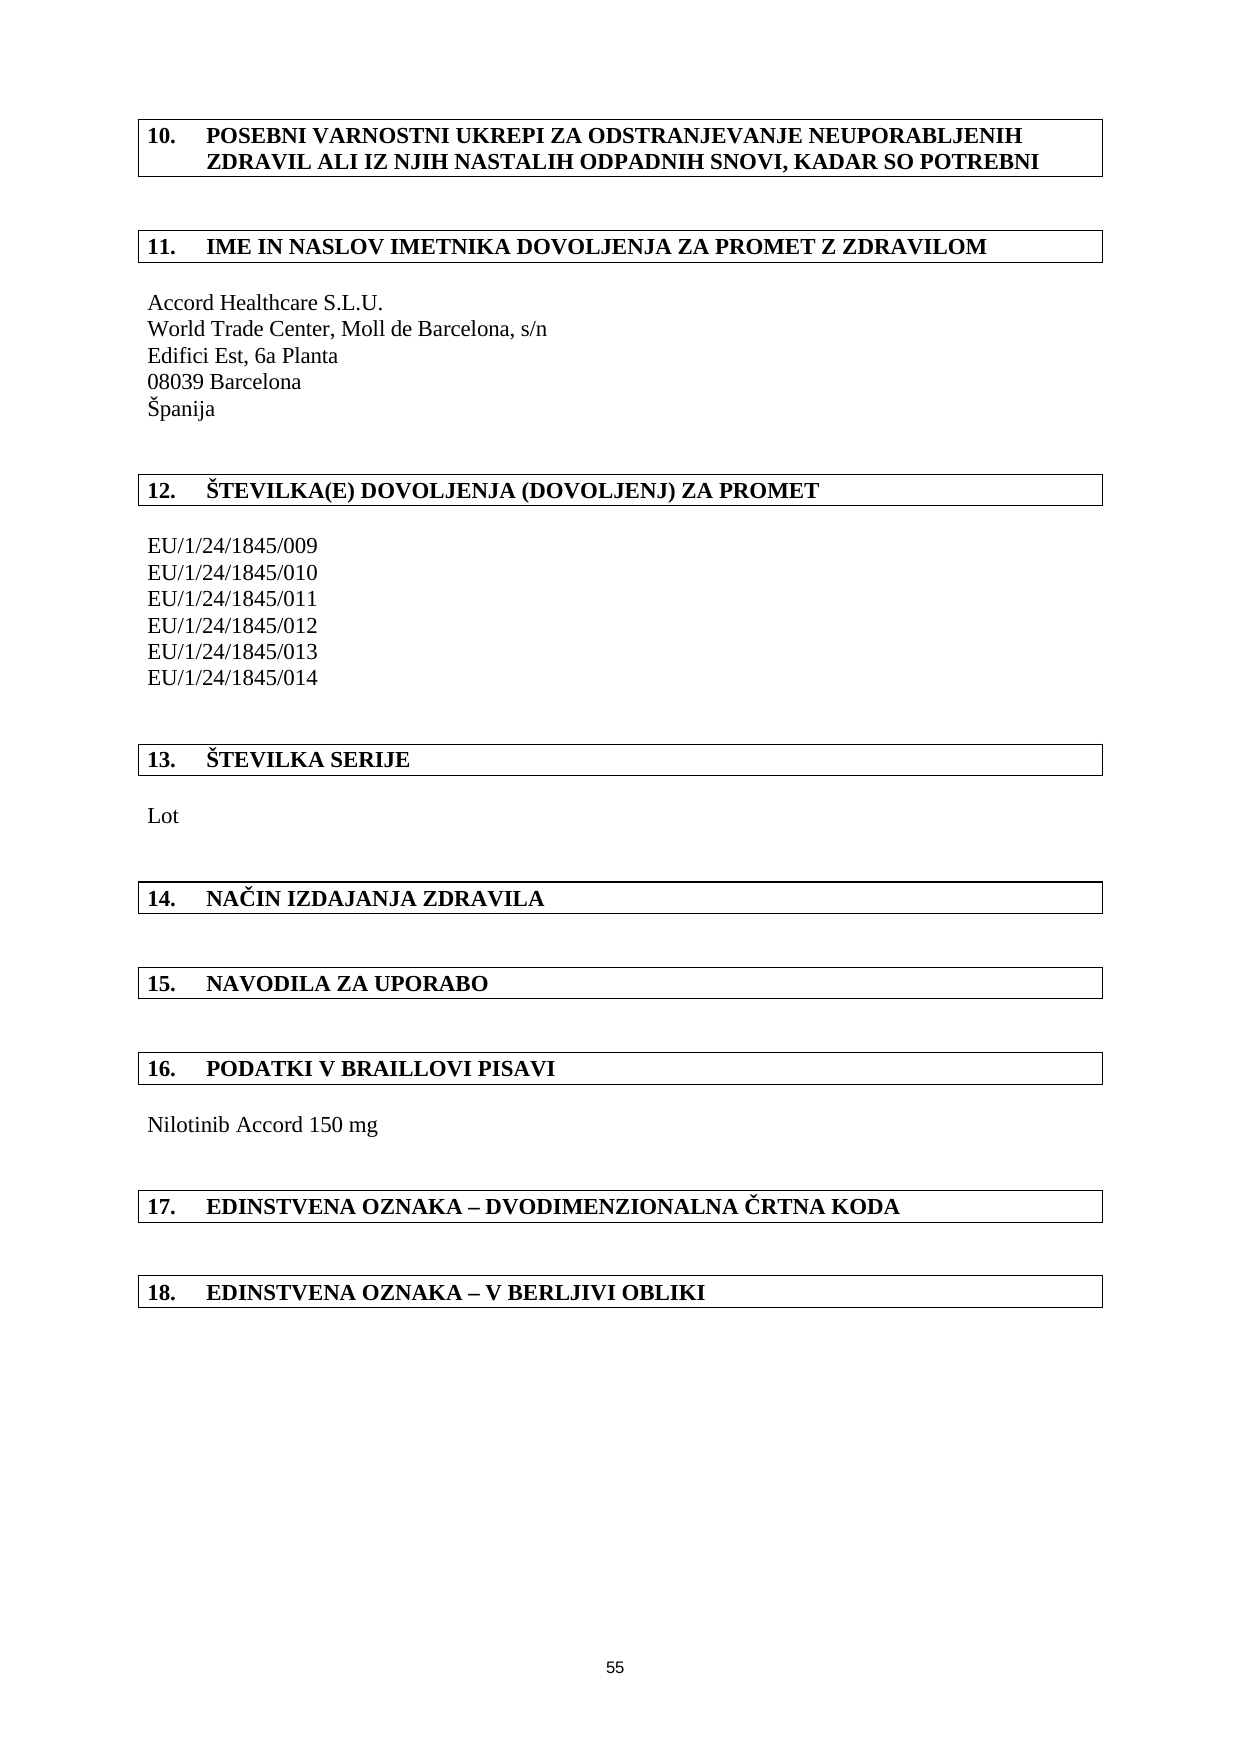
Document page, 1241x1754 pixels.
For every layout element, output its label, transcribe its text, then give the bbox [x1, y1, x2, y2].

text 17. EDINSTVENA OZNAKA – DVODIMENZIONALNA ČRTNA KODA [139, 1191, 1102, 1222]
text Španija [147, 394, 1093, 421]
text 12. ŠTEVILKA(E) DOVOLJENJA (DOVOLJENJ) ZA PROMET [139, 475, 1102, 505]
text EU/1/24/1845/013 [147, 638, 1093, 664]
text Lot [147, 802, 1093, 829]
text 13. ŠTEVILKA SERIJE [139, 745, 1102, 775]
text EU/1/24/1845/010 [147, 559, 1093, 585]
text 08039 Barcelona [147, 368, 1093, 394]
text World Trade Center, Moll de Barcelona, s/n [147, 316, 1093, 342]
text 11. IME IN NASLOV IMETNIKA DOVOLJENJA ZA PROMET Z ZDRAVILOM [139, 231, 1102, 262]
text Accord Healthcare S.L.U. [147, 289, 1093, 316]
text EU/1/24/1845/009 [147, 533, 1093, 559]
text 16. PODATKI V BRAILLOVI PISAVI [139, 1053, 1102, 1084]
text EU/1/24/1845/014 [147, 664, 1093, 691]
text Edifici Est, 6a Planta [147, 342, 1093, 368]
text 10. POSEBNI VARNOSTNI UKREPI ZA ODSTRANJEVANJE NEUPORABLJENIH ZDRAVIL ALI IZ NJIH NASTALIH ODPADNIH SNOVI, KADAR SO POTREBNI [139, 120, 1102, 176]
text Nilotinib Accord 150 mg [147, 1111, 1093, 1137]
text 14. NAČIN IZDAJANJA ZDRAVILA [139, 883, 1102, 913]
text 15. NAVODILA ZA UPORABO [139, 968, 1102, 998]
text EU/1/24/1845/012 [147, 612, 1093, 638]
text 18. EDINSTVENA OZNAKA – V BERLJIVI OBLIKI [139, 1276, 1102, 1307]
text EU/1/24/1845/011 [147, 585, 1093, 612]
